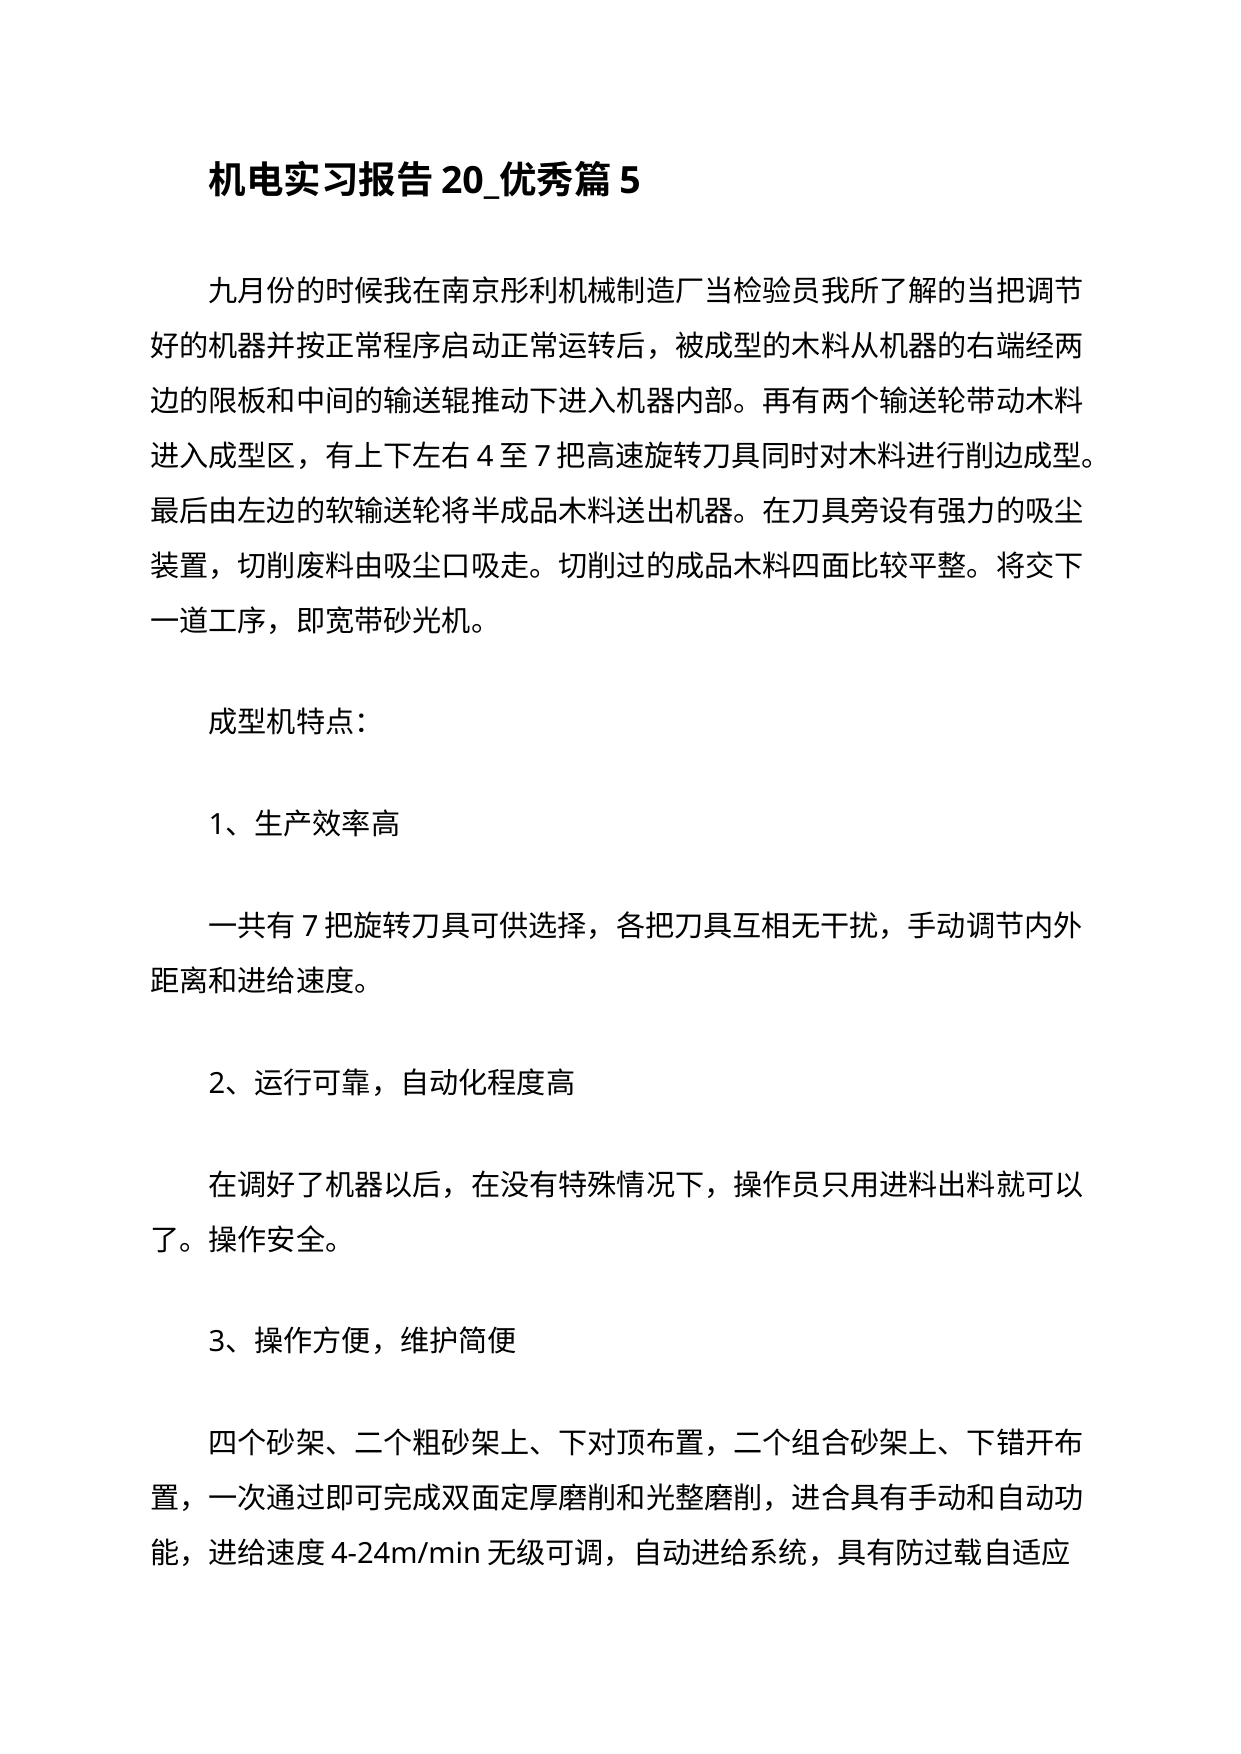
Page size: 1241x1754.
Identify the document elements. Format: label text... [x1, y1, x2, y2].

text 1、生产效率高 [150, 801, 1090, 843]
text 成型机特点： [150, 699, 1090, 741]
text 一共有7把旋转刀具可供选择，各把刀具互相无干扰，手动调节内外距离和进给速度。 [150, 903, 1090, 1000]
text 机电实习报告20_优秀篇5 [150, 150, 1090, 204]
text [150, 1420, 1090, 1572]
text 2、运行可靠，自动化程度高 [150, 1059, 1090, 1102]
text 九月份的时候我在南京彤利机械制造厂当检验员我所了解的当把调节好的机器并按正常程序启动正常运转后，被成型的木料从机器的右端经两边的限板和中间的输送辊推动下进入机器内部。再有两个输送轮带动木料进入成型区，有上下左右4至7把高速旋转刀具同时对木料进行削边成型。最后由左边的软输送轮将半成品木料送出机器。在刀具旁设有强力的吸尘装置，切削废料由吸尘口吸走。切削过的成品木料四面比较平整。将交下一道工序，即宽带砂光机。 [150, 268, 1090, 639]
text 在调好了机器以后，在没有特殊情况下，操作员只用进料出料就可以了。操作安全。 [150, 1161, 1090, 1258]
text 3、操作方便，维护简便 [150, 1318, 1090, 1360]
